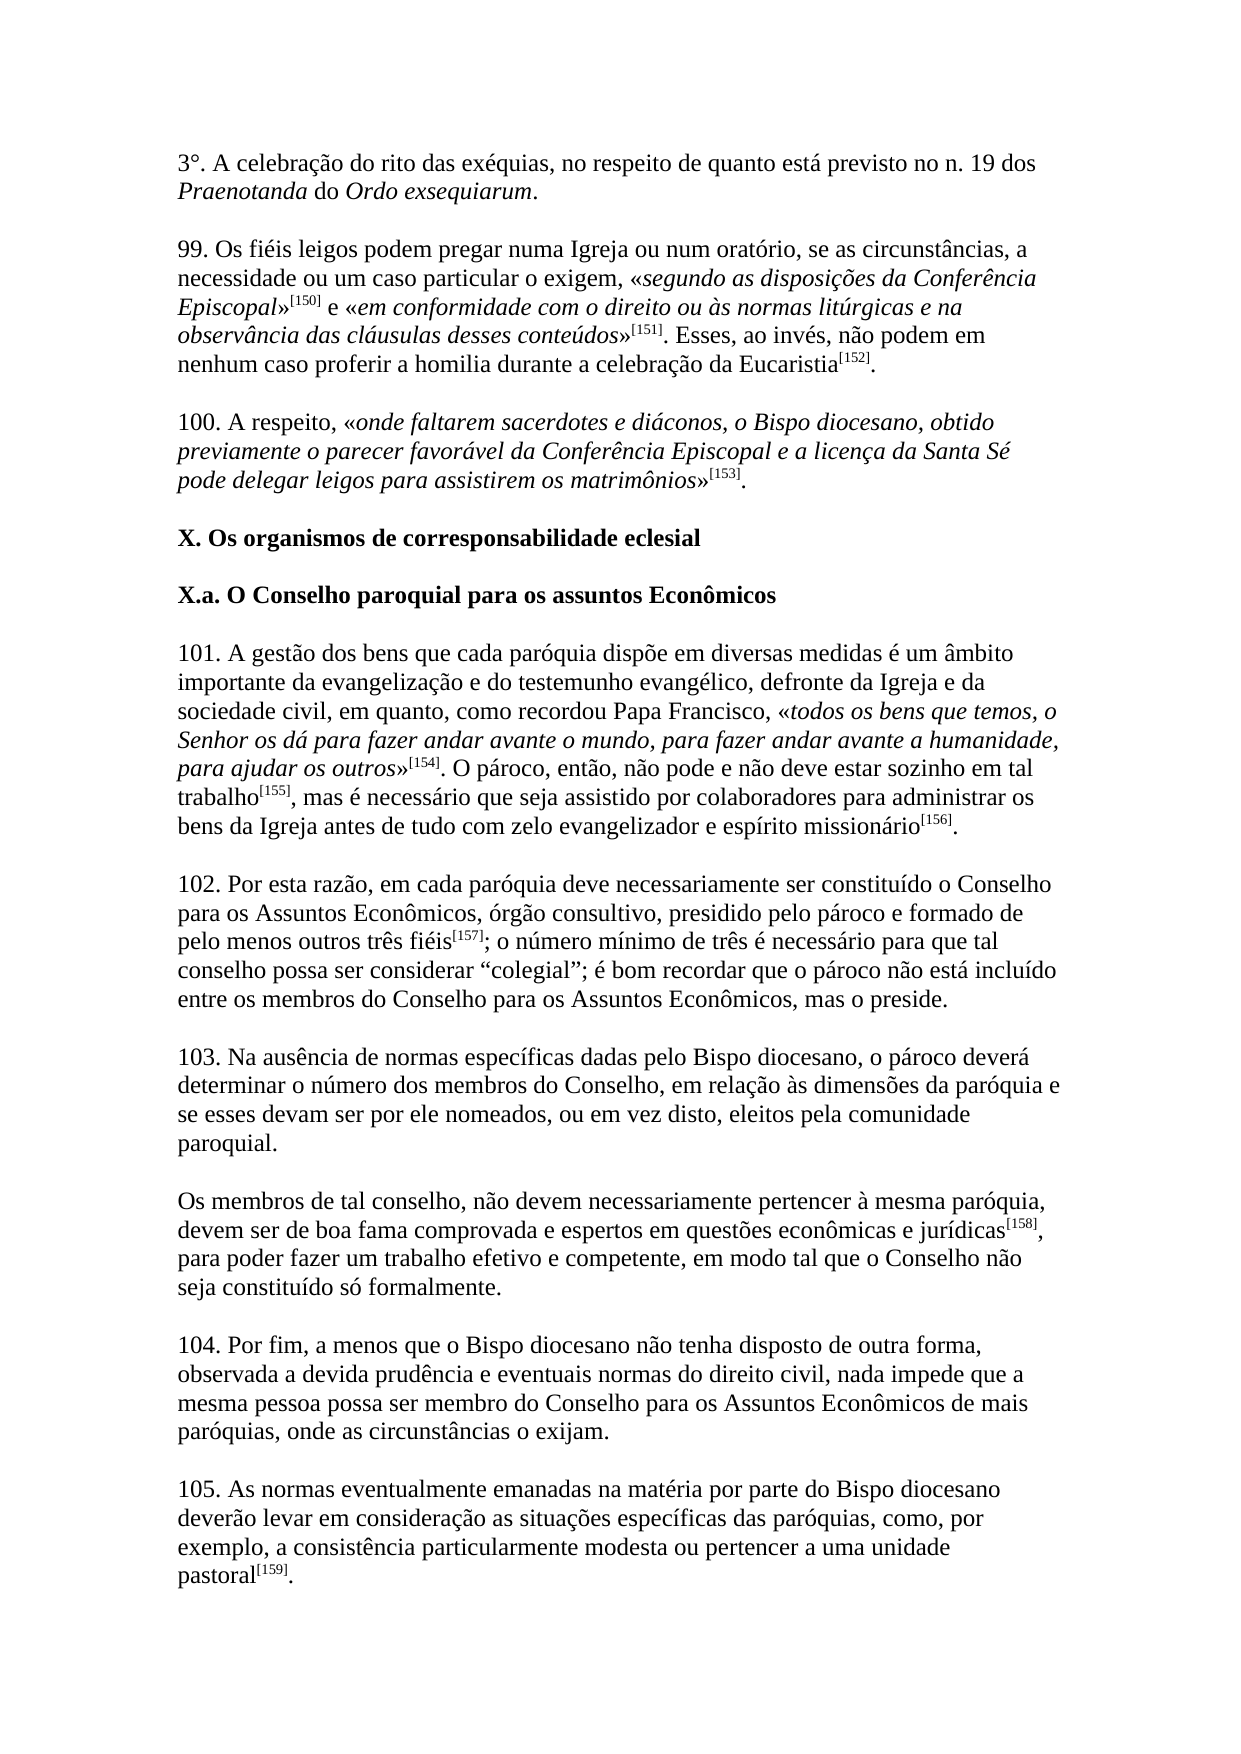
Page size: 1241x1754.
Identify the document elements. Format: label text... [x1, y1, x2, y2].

text X.a. O Conselho paroquial para os assuntos Econômicos [177, 581, 1063, 609]
text 102. Por esta razão, em cada paróquia deve necessariamente ser constituído o Conselho para os Assuntos Econômicos, órgão consultivo, presidido pelo pároco e formado de pelo menos outros três fiéis[157]; o número mínimo de três é necessário para que tal conselho possa ser considerar “colegial”; é bom recordar que o pároco não está incluído entre os membros do Conselho para os Assuntos Econômicos, mas o preside. [177, 869, 1063, 1013]
text 105. As normas eventualmente emanadas na matéria por parte do Bispo diocesano deverão levar em consideração as situações específicas das paróquias, como, por exemplo, a consistência particularmente modesta ou pertencer a uma unidade pastoral[159]. [177, 1474, 1063, 1589]
text X. Os organismos de corresponsabilidade eclesial [177, 523, 1063, 551]
text 101. A gestão dos bens que cada paróquia dispõe em diversas medidas é um âmbito importante da evangelização e do testemunho evangélico, defronte da Igreja e da sociedade civil, em quanto, como recordou Papa Francisco, «todos os bens que temos, o Senhor os dá para fazer andar avante o mundo, para fazer andar avante a humanidade, para ajudar os outros»[154]. O pároco, então, não pode e não deve estar sozinho em tal trabalho[155], mas é necessário que seja assistido por colaboradores para administrar os bens da Igreja antes de tudo com zelo evangelizador e espírito missionário[156]. [177, 638, 1063, 840]
text 100. A respeito, «onde faltarem sacerdotes e diáconos, o Bispo diocesano, obtido previamente o parecer favorável da Conferência Episcopal e a licença da Santa Sé pode delegar leigos para assistirem os matrimônios»[153]. [177, 407, 1063, 493]
text 3°. A celebração do rito das exéquias, no respeito de quanto está previsto no n. 19 dos Praenotanda do Ordo exsequiarum. [177, 148, 1063, 205]
text Os membros de tal conselho, não devem necessariamente pertencer à mesma paróquia, devem ser de boa fama comprovada e espertos em questões econômicas e jurídicas[158], para poder fazer um trabalho efetivo e competente, em modo tal que o Conselho não seja constituído só formalmente. [177, 1186, 1063, 1301]
text 103. Na ausência de normas específicas dadas pelo Bispo diocesano, o pároco deverá determinar o número dos membros do Conselho, em relação às dimensões da paróquia e se esses devam ser por ele nomeados, ou em vez disto, eleitos pela comunidade paroquial. [177, 1042, 1063, 1157]
text 99. Os fiéis leigos podem pregar numa Igreja ou num oratório, se as circunstâncias, a necessidade ou um caso particular o exigem, «segundo as disposições da Conferência Episcopal»[150] e «em conformidade com o direito ou às normas litúrgicas e na observância das cláusulas desses conteúdos»[151]. Esses, ao invés, não podem em nenhum caso proferir a homilia durante a celebração da Eucaristia[152]. [177, 234, 1063, 378]
text 104. Por fim, a menos que o Bispo diocesano não tenha disposto de outra forma, observada a devida prudência e eventuais normas do direito civil, nada impede que a mesma pessoa possa ser membro do Conselho para os Assuntos Econômicos de mais paróquias, onde as circunstâncias o exijam. [177, 1330, 1063, 1445]
